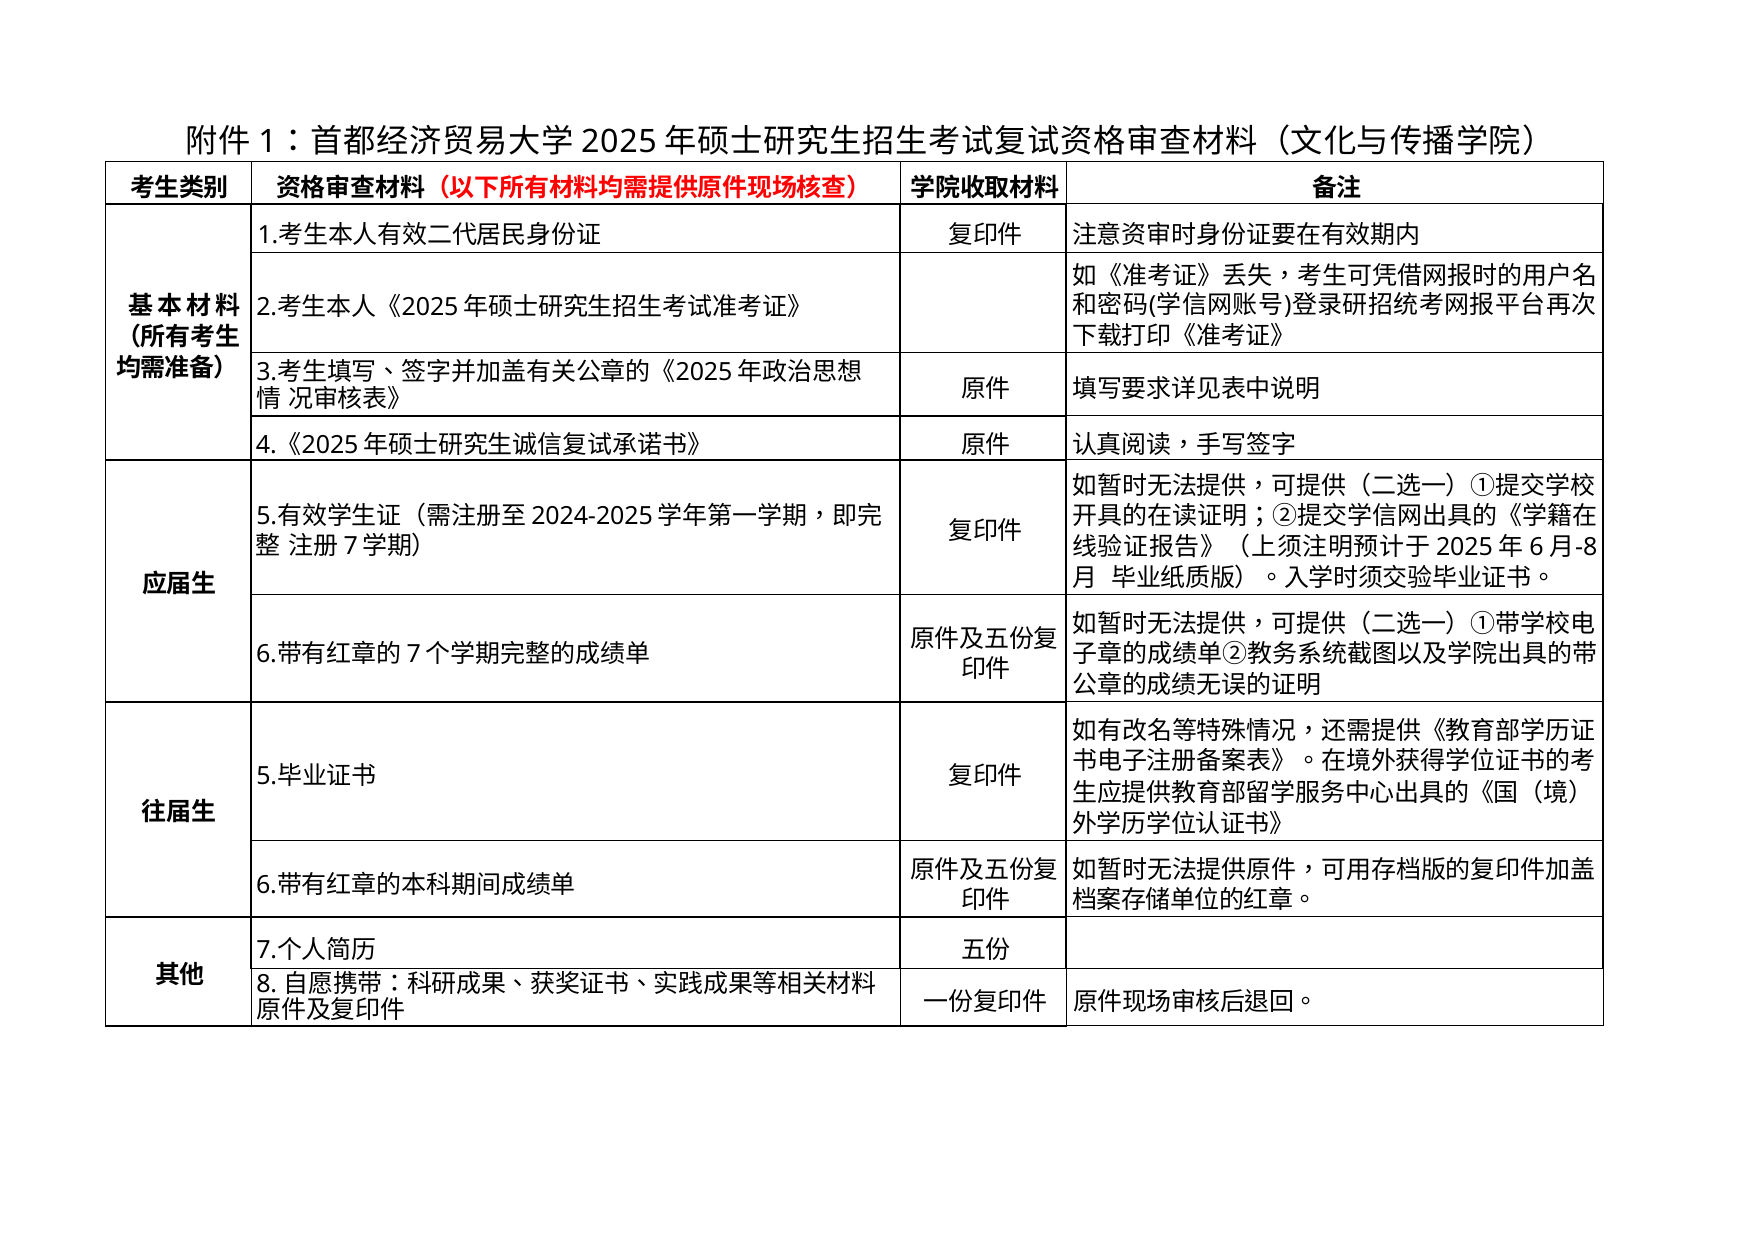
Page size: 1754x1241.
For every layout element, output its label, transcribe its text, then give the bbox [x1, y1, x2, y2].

table_cell 6.带有红章的本科期间成绩单 [252, 841, 899, 916]
table_cell 应届生 [106, 461, 250, 701]
table_cell 其他 [106, 918, 251, 1025]
table_cell 如暂时无法提供原件，可用存档版的复印件加盖 档案存储单位的红章。 [1067, 841, 1602, 916]
table_cell 原件及五份复 印件 [901, 841, 1065, 916]
table_header 考生类别 [106, 162, 251, 203]
table_cell 8. 自愿携带：科研成果、获奖证书、实践成果等相关材料 原件及复印件 [252, 969, 900, 1025]
table_header 备注 [1067, 162, 1603, 203]
table_cell 认真阅读，手写签字 [1067, 416, 1602, 459]
table_cell 5.毕业证书 [252, 703, 899, 840]
table_cell 复印件 [901, 205, 1065, 252]
table_header 学院收取材料 [901, 162, 1066, 203]
table_cell [901, 253, 1065, 351]
table_cell 原件现场审核后退回。 [1067, 969, 1603, 1025]
table_header 资格审查材料（以下所有材料均需提供原件现场核查） [252, 162, 900, 203]
table_cell 五份 [901, 918, 1065, 968]
table_cell 如有改名等特殊情况，还需提供《教育部学历证 书电子注册备案表》。在境外获得学位证书的考 生应提供教育部留学服务中心出具的《国（境） 外学历学位认证书》 [1067, 702, 1602, 840]
table_cell 如《准考证》丢失，考生可凭借网报时的用户名 和密码(学信网账号)登录研招统考网报平台再次 下载打印《准考证》 [1067, 253, 1602, 351]
table_cell 如暂时无法提供，可提供（二选一）①提交学校 开具的在读证明；②提交学信网出具的《学籍在 线验证报告》（上须注明预计于2025年6月-8月 毕业纸质版）。入学时须交验毕业证书。 [1067, 460, 1602, 593]
table_cell 一份复印件 [901, 969, 1066, 1025]
text 附件1：首都经济贸易大学2025年硕士研究生招生考试复试资格审查材料（文化与传播学院） [186, 121, 1605, 161]
table_cell 3.考生填写、签字并加盖有关公章的《2025年政治思想情 况审核表》 [252, 353, 899, 415]
table_cell [1067, 917, 1602, 968]
table_cell 7.个人简历 [252, 918, 899, 968]
table_cell 基本材料 （所有考生 均需准备） [106, 205, 250, 459]
table_cell 原件及五份复 印件 [901, 595, 1065, 701]
table_cell 填写要求详见表中说明 [1067, 353, 1602, 415]
table_cell 如暂时无法提供，可提供（二选一）①带学校电 子章的成绩单②教务系统截图以及学院出具的带 公章的成绩无误的证明 [1067, 595, 1602, 701]
table_cell 4.《2025年硕士研究生诚信复试承诺书》 [252, 417, 899, 459]
table_cell 5.有效学生证（需注册至2024-2025学年第一学期，即完整 注册7学期） [252, 461, 899, 593]
table_cell 复印件 [901, 461, 1065, 593]
table_cell 往届生 [106, 703, 250, 916]
table_cell 注意资审时身份证要在有效期内 [1067, 204, 1602, 252]
table_cell 6.带有红章的7个学期完整的成绩单 [252, 595, 899, 701]
table_cell 复印件 [901, 703, 1065, 840]
table_cell 原件 [901, 353, 1065, 415]
table_cell 1.考生本人有效二代居民身份证 [252, 205, 899, 252]
table_cell 2.考生本人《2025年硕士研究生招生考试准考证》 [252, 253, 899, 351]
table_cell 原件 [901, 417, 1065, 459]
